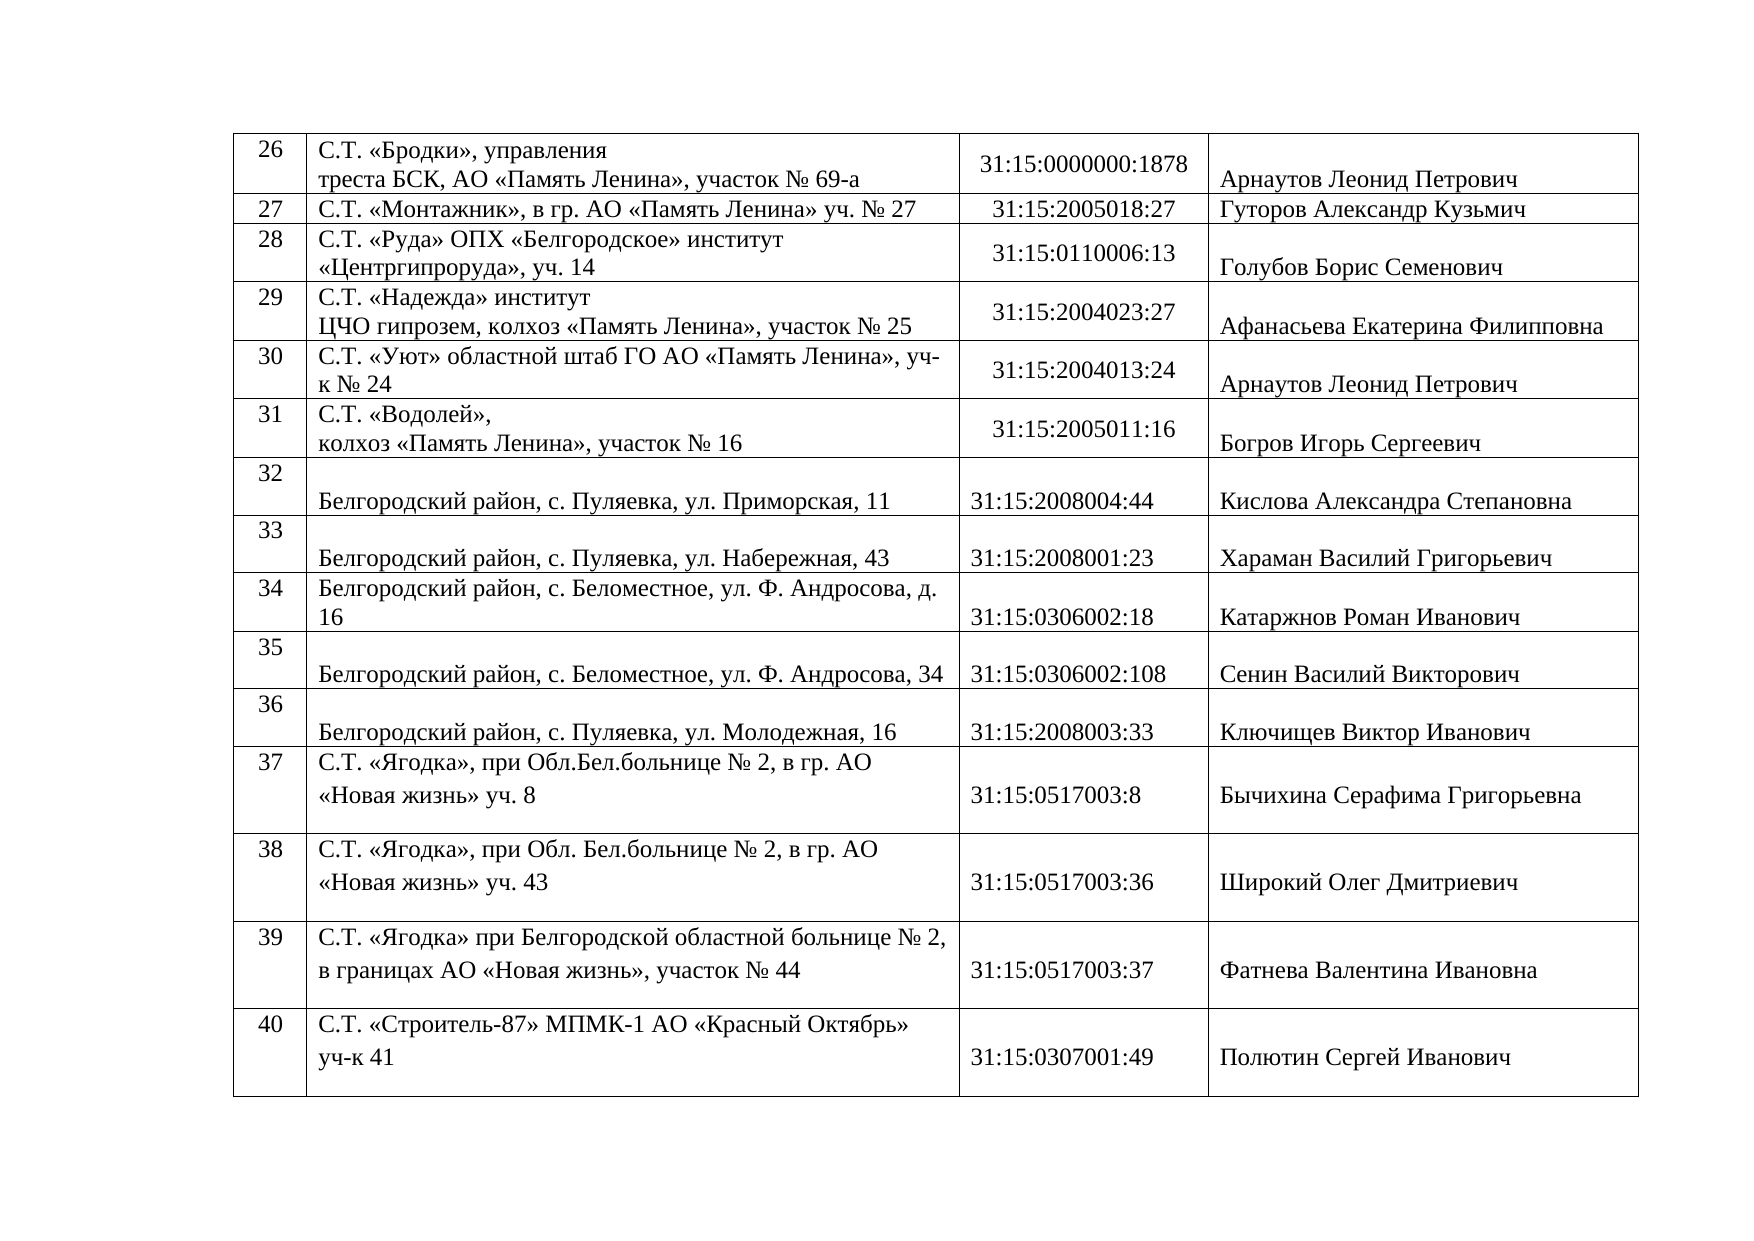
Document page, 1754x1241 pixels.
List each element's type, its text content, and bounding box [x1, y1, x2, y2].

table_cell 33 [234, 516, 306, 572]
table_cell Гуторов Александр Кузьмич [1209, 194, 1638, 223]
table_cell Сенин Василий Викторович [1209, 632, 1638, 688]
table_cell Голубов Борис Семенович [1209, 224, 1638, 281]
table_cell 31:15:2005011:16 [960, 399, 1208, 457]
table_cell 28 [234, 224, 306, 281]
table_cell С.Т. «Строитель-87» МПМК-1 АО «Красный Октябрь» уч-к 41 [307, 1009, 959, 1096]
table_cell 38 [234, 834, 306, 921]
table_cell 31:15:2004023:27 [960, 282, 1208, 340]
table_cell С.Т. «Ягодка», при Обл.Бел.больнице № 2, в гр. АО «Новая жизнь» уч. 8 [307, 747, 959, 833]
table_cell Широкий Олег Дмитриевич [1209, 834, 1638, 921]
table_cell Арнаутов Леонид Петрович [1209, 134, 1638, 193]
table_cell Кислова Александра Степановна [1209, 458, 1638, 514]
table_cell С.Т. «Надежда» институт ЦЧО гипрозем, колхоз «Память Ленина», участок № 25 [307, 282, 959, 340]
table_cell Бычихина Серафима Григорьевна [1209, 747, 1638, 833]
table_cell 40 [234, 1009, 306, 1096]
table_cell Полютин Сергей Иванович [1209, 1009, 1638, 1096]
table_cell 31:15:2004013:24 [960, 341, 1208, 398]
table_cell Богров Игорь Сергеевич [1209, 399, 1638, 457]
table_cell 31:15:0307001:49 [960, 1009, 1208, 1096]
table_cell 26 [234, 134, 306, 193]
table_cell 31:15:0306002:18 [960, 573, 1208, 631]
table_cell 29 [234, 282, 306, 340]
table_cell С.Т. «Ягодка», при Обл. Бел.больнице № 2, в гр. АО «Новая жизнь» уч. 43 [307, 834, 959, 921]
table_cell 31 [234, 399, 306, 457]
table_cell 36 [234, 689, 306, 746]
table_cell 31:15:0306002:108 [960, 632, 1208, 688]
table_cell 31:15:0000000:1878 [960, 134, 1208, 193]
table_cell 31:15:0517003:36 [960, 834, 1208, 921]
table_cell Хараман Василий Григорьевич [1209, 516, 1638, 572]
table_cell С.Т. «Водолей», колхоз «Память Ленина», участок № 16 [307, 399, 959, 457]
table_cell 31:15:0517003:37 [960, 922, 1208, 1008]
table_cell Белгородский район, с. Беломестное, ул. Ф. Андросова, 34 [307, 632, 959, 688]
table_cell 37 [234, 747, 306, 833]
table_cell 31:15:0110006:13 [960, 224, 1208, 281]
table_cell Белгородский район, с. Пуляевка, ул. Молодежная, 16 [307, 689, 959, 746]
table_cell Ключищев Виктор Иванович [1209, 689, 1638, 746]
table_cell 31:15:2008004:44 [960, 458, 1208, 514]
table_cell Белгородский район, с. Пуляевка, ул. Приморская, 11 [307, 458, 959, 514]
table_cell Белгородский район, с. Беломестное, ул. Ф. Андросова, д. 16 [307, 573, 959, 631]
table_cell 31:15:2005018:27 [960, 194, 1208, 223]
table_cell Белгородский район, с. Пуляевка, ул. Набережная, 43 [307, 516, 959, 572]
table_cell С.Т. «Руда» ОПХ «Белгородское» институт «Центргипроруда», уч. 14 [307, 224, 959, 281]
table_cell Арнаутов Леонид Петрович [1209, 341, 1638, 398]
table_cell 31:15:2008003:33 [960, 689, 1208, 746]
table_cell 35 [234, 632, 306, 688]
table_cell 39 [234, 922, 306, 1008]
table_cell 31:15:2008001:23 [960, 516, 1208, 572]
table_cell 32 [234, 458, 306, 514]
table_cell Катаржнов Роман Иванович [1209, 573, 1638, 631]
table_cell 31:15:0517003:8 [960, 747, 1208, 833]
table_cell 30 [234, 341, 306, 398]
table_cell Фатнева Валентина Ивановна [1209, 922, 1638, 1008]
table_cell С.Т. «Уют» областной штаб ГО АО «Память Ленина», уч-к № 24 [307, 341, 959, 398]
table_cell С.Т. «Ягодка» при Белгородской областной больнице № 2, в границах АО «Новая жизнь», участок № 44 [307, 922, 959, 1008]
table_cell С.Т. «Бродки», управления треста БСК, АО «Память Ленина», участок № 69-а [307, 134, 959, 193]
table_cell С.Т. «Монтажник», в гр. АО «Память Ленина» уч. № 27 [307, 194, 959, 223]
table_cell Афанасьева Екатерина Филипповна [1209, 282, 1638, 340]
table_cell 27 [234, 194, 306, 223]
table_cell 34 [234, 573, 306, 631]
